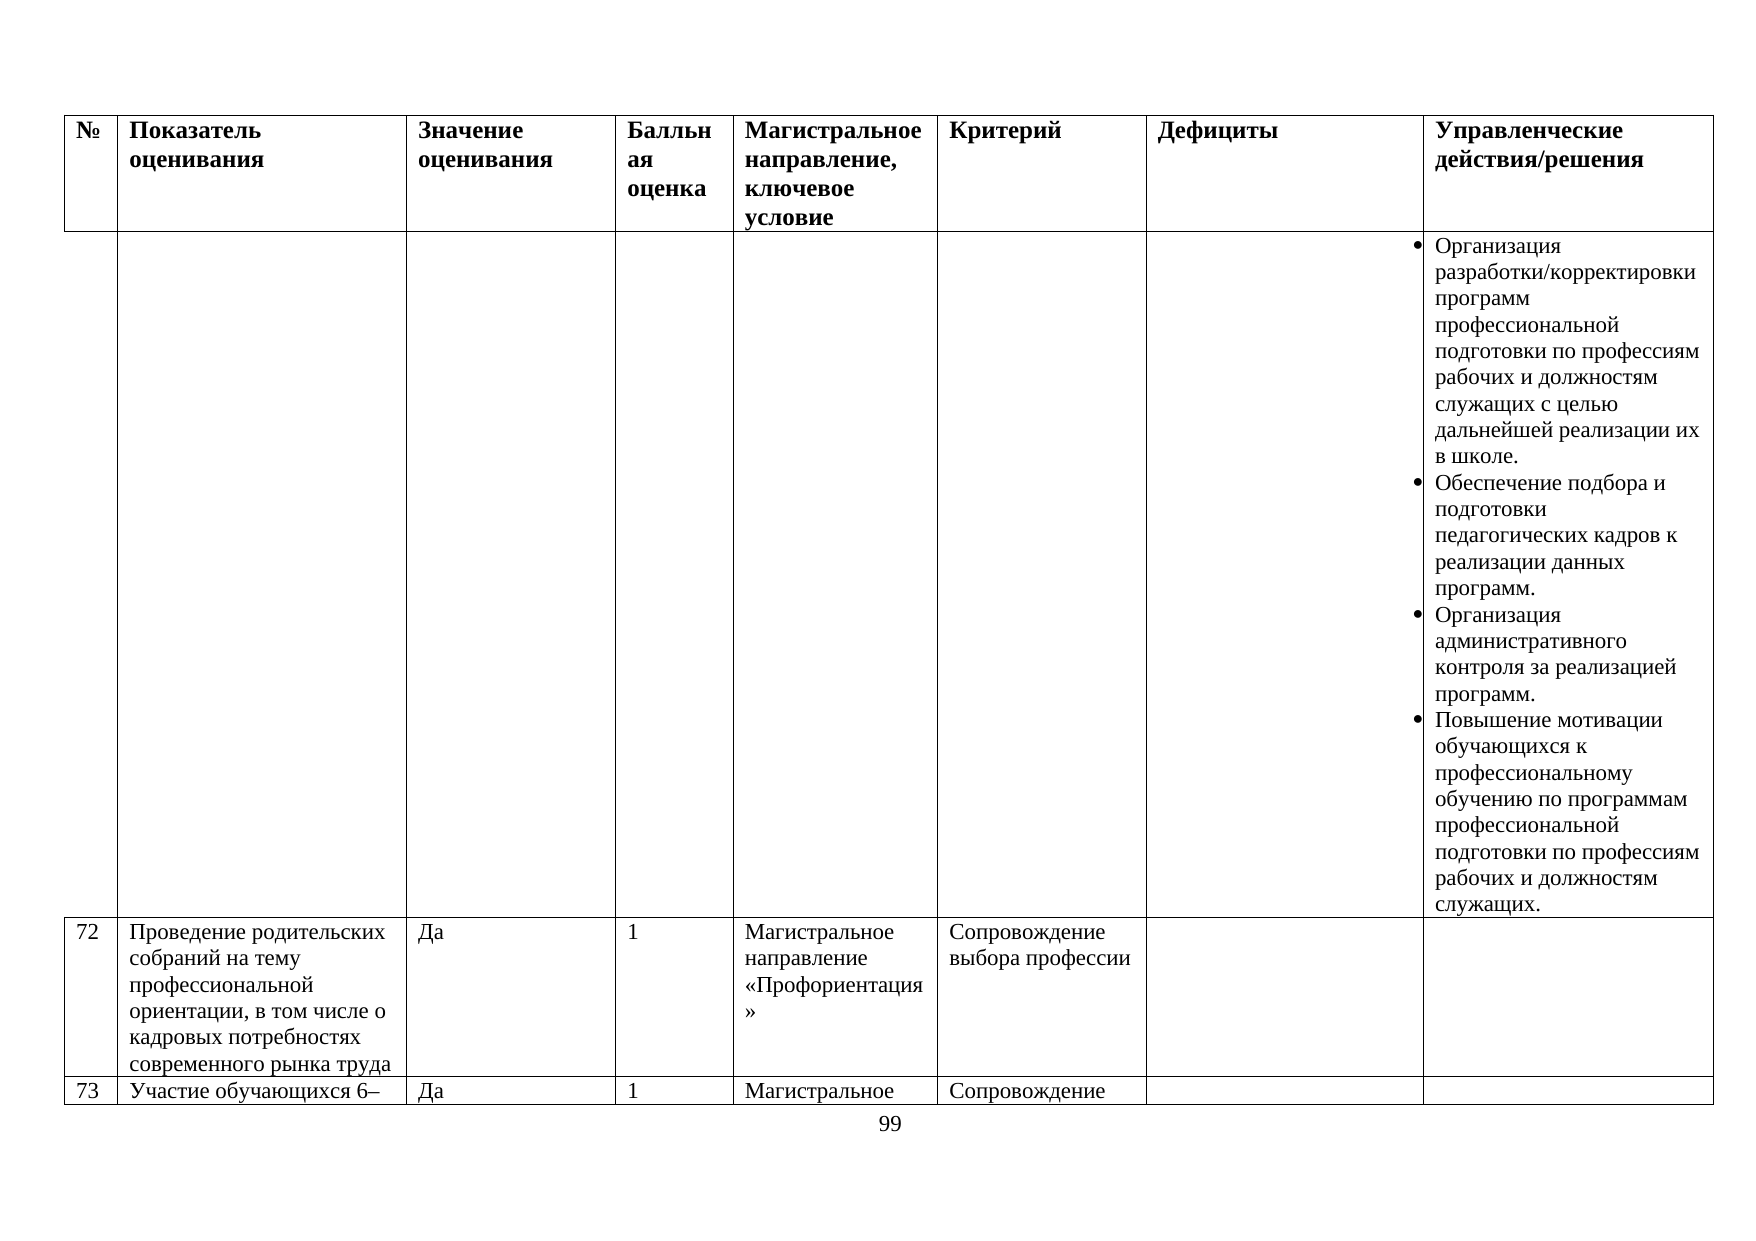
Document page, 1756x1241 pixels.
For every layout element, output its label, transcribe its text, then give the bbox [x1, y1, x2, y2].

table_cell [1147, 232, 1423, 917]
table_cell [1424, 232, 1713, 917]
table_cell [1147, 918, 1423, 1076]
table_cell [118, 1077, 406, 1103]
table_cell 72 [65, 918, 117, 1076]
table_header Дефициты [1147, 116, 1423, 231]
table_cell Да [407, 1077, 615, 1103]
table_header Балльная оценка [616, 116, 733, 231]
table_cell Проведение родительских собраний на тему профессиональной ориентации, в том числе о кадровых потребностях современного рынка труда [118, 918, 406, 1076]
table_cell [734, 918, 937, 1076]
table_header Значение оценивания [407, 116, 615, 231]
table_cell Сопровождение выбора профессии [938, 918, 1146, 1076]
table_cell Да [407, 918, 615, 1076]
table_header № [65, 116, 117, 231]
table_cell [1147, 1077, 1423, 1103]
table_cell 1 [616, 918, 733, 1076]
table_header Управленческие действия/решения [1424, 116, 1713, 231]
table_cell 73 [65, 1077, 117, 1103]
table_header Магистральное направление, ключевое условие [734, 116, 937, 231]
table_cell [734, 1077, 937, 1103]
table_header Критерий [938, 116, 1146, 231]
table_cell Сопровождение выбора профессии [938, 1077, 1146, 1103]
table_header Показатель оценивания [118, 116, 406, 231]
table_cell 1 [616, 1077, 733, 1103]
table_cell [1424, 918, 1713, 1076]
table_cell [1424, 1077, 1713, 1103]
